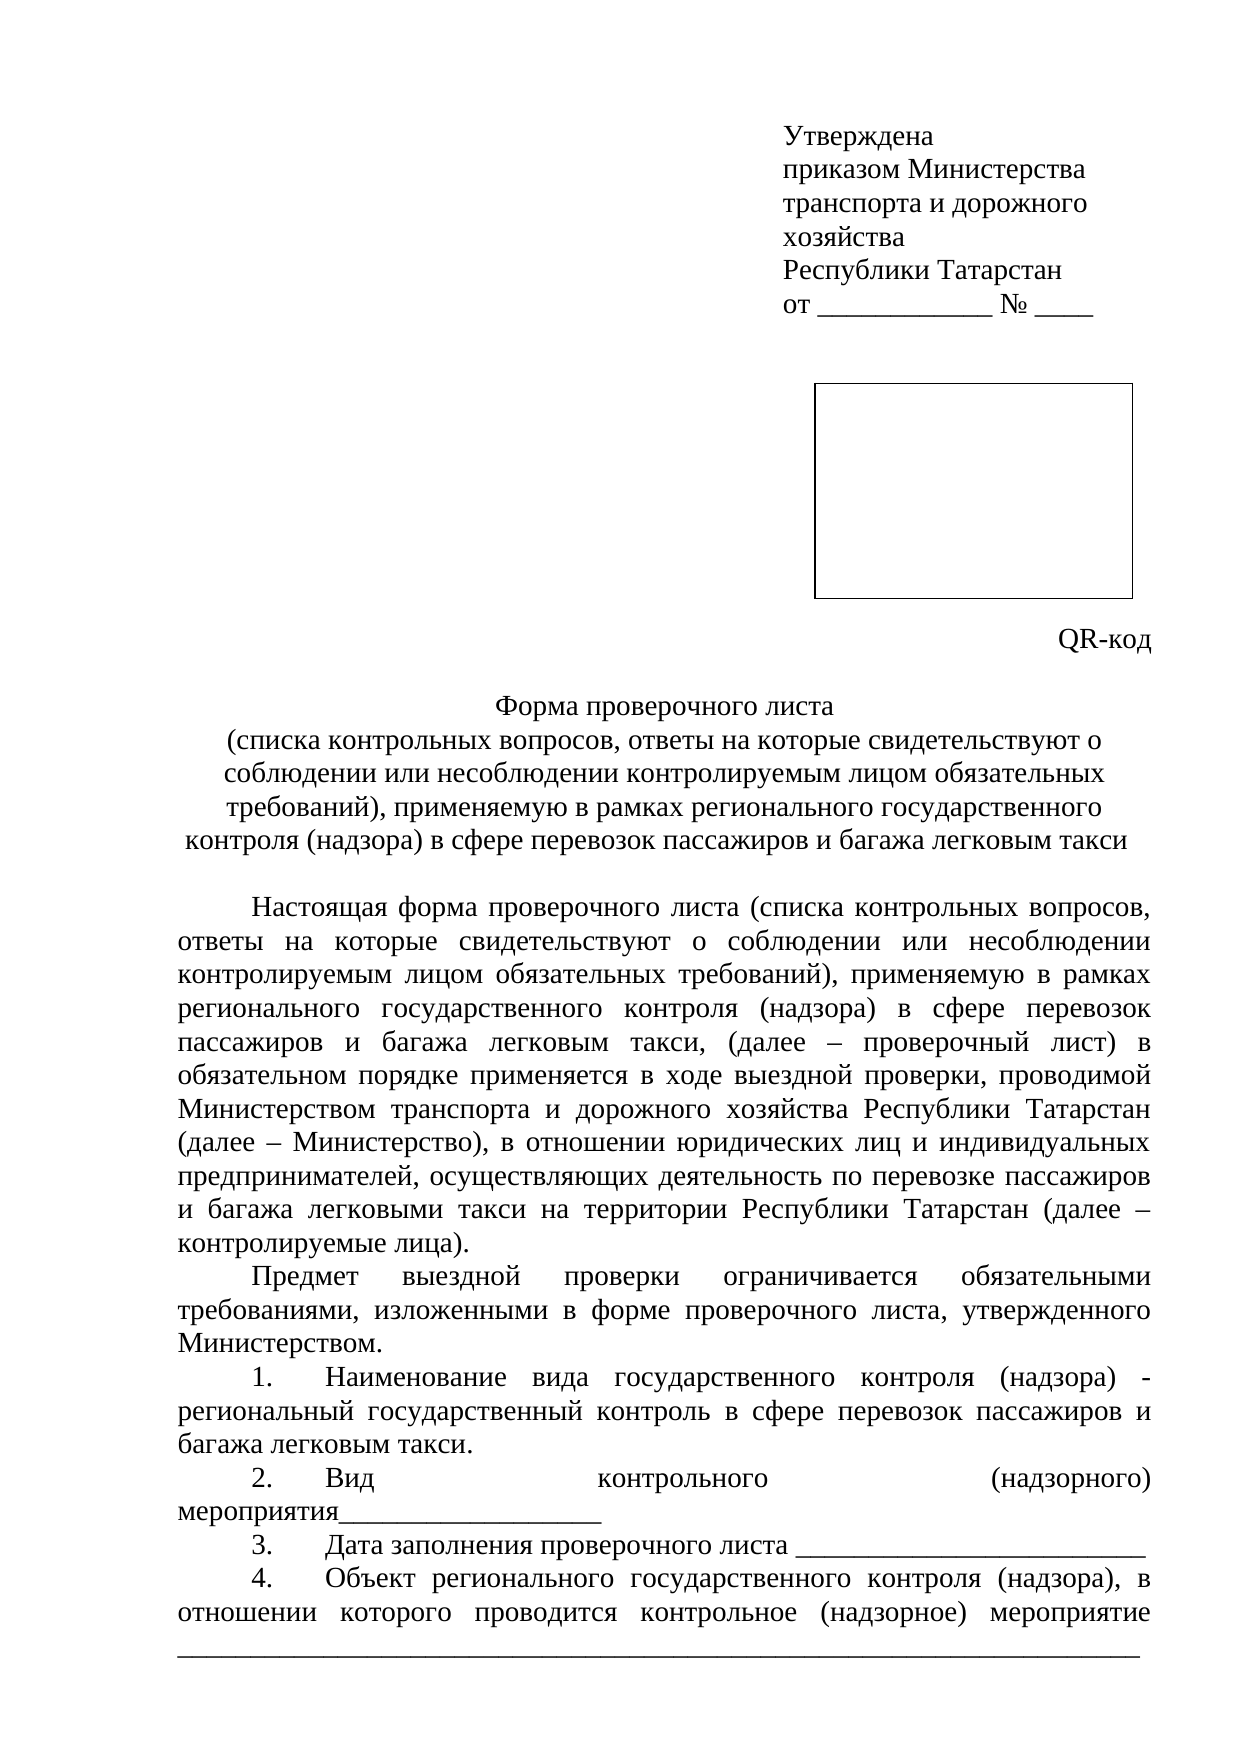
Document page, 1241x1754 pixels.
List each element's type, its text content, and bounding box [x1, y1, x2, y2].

list Вид контрольного (надзорного) мероприятия__________________ [177, 1460, 1152, 1527]
text Предмет выездной проверки ограничивается обязательными требованиями, изложенными в форме проверочного листа, утвержденного Министерством. [177, 1258, 1152, 1359]
text Утверждена [783, 118, 1152, 152]
list Наименование вида государственного контроля (надзора) - региональный государственный контроль в сфере перевозок пассажиров и багажа легковым такси. [177, 1359, 1152, 1460]
list Объект регионального государственного контроля (надзора), в отношении которого проводится контрольное (надзорное) мероприятие __________________________________________________________________ [177, 1560, 1152, 1661]
list Дата заполнения проверочного листа ________________________ [177, 1527, 1152, 1560]
text Республики Татарстан [783, 252, 1152, 286]
text приказом Министерства [783, 152, 1152, 185]
text от ____________ № ____ [783, 286, 1152, 319]
text (списка контрольных вопросов, ответы на которые свидетельствуют о соблюдении или несоблюдении контролируемым лицом обязательных требований), применяемую в рамках регионального государственного контроля (надзора) в сфере перевозок пассажиров и багажа легковым такси [177, 722, 1152, 856]
text QR-код [177, 621, 1152, 655]
text транспорта и дорожного хозяйства [783, 185, 1152, 252]
text Настоящая форма проверочного листа (списка контрольных вопросов, ответы на которые свидетельствуют о соблюдении или несоблюдении контролируемым лицом обязательных требований), применяемую в рамках регионального государственного контроля (надзора) в сфере перевозок пассажиров и багажа легковым такси, (далее – проверочный лист) в обязательном порядке применяется в ходе выездной проверки, проводимой Министерством транспорта и дорожного хозяйства Республики Татарстан (далее – Министерство), в отношении юридических лиц и индивидуальных предпринимателей, осуществляющих деятельность по перевозке пассажиров и багажа легковыми такси на территории Республики Татарстан (далее – контролируемые лица). [177, 889, 1152, 1258]
text Форма проверочного листа [177, 688, 1152, 722]
table_header [816, 384, 1132, 598]
